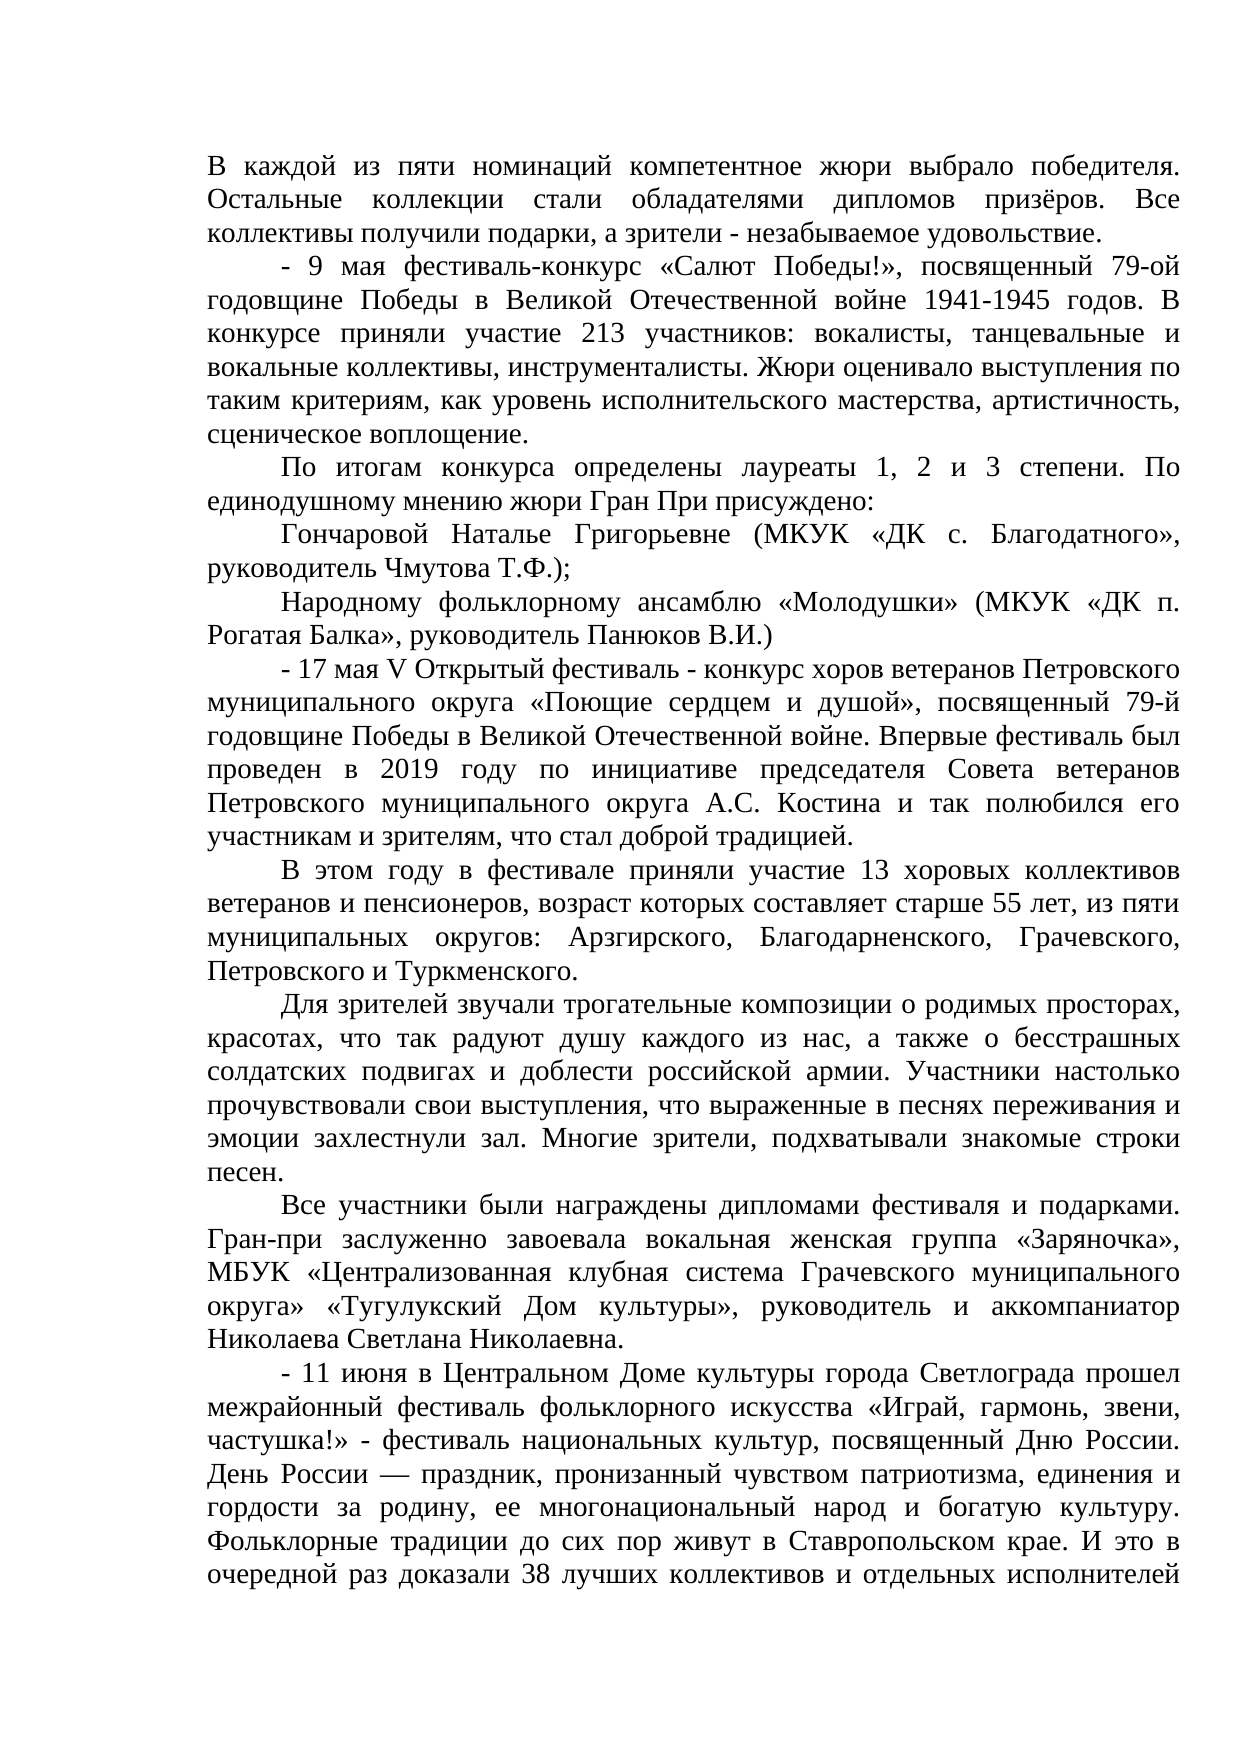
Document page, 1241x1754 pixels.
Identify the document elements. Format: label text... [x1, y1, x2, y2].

text Для зрителей звучали трогательные композиции о родимых просторах, красотах, что так радуют душу каждого из нас, а также о бесстрашных солдатских подвигах и доблести российской армии. Участники настолько прочувствовали свои выступления, что выраженные в песнях переживания и эмоции захлестнули зал. Многие зрители, подхватывали знакомые строки песен. [207, 986, 1181, 1187]
text Народному фольклорному ансамблю «Молодушки» (МКУК «ДК п. Рогатая Балка», руководитель Панюков В.И.) [207, 584, 1181, 651]
text Все участники были награждены дипломами фестиваля и подарками. Гран-при заслуженно завоевала вокальная женская группа «Заряночка», МБУК «Централизованная клубная система Грачевского муниципального округа» «Тугулукский Дом культуры», руководитель и аккомпаниатор Николаева Светлана Николаевна. [207, 1187, 1181, 1355]
text В этом году в фестивале приняли участие 13 хоровых коллективов ветеранов и пенсионеров, возраст которых составляет старше 55 лет, из пяти муниципальных округов: Арзгирского, Благодарненского, Грачевского, Петровского и Туркменского. [207, 852, 1181, 986]
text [207, 1355, 1181, 1590]
text - 17 мая V Открытый фестиваль - конкурс хоров ветеранов Петровского муниципального округа «Поющие сердцем и душой», посвященный 79-й годовщине Победы в Великой Отечественной войне. Впервые фестиваль был проведен в 2019 году по инициативе председателя Совета ветеранов Петровского муниципального округа А.С. Костина и так полюбился его участникам и зрителям, что стал доброй традицией. [207, 651, 1181, 852]
text По итогам конкурса определены лауреаты 1, 2 и 3 степени. По единодушному мнению жюри Гран При присуждено: [207, 449, 1181, 517]
text В каждой из пяти номинаций компетентное жюри выбрало победителя. Остальные коллекции стали обладателями дипломов призёров. Все коллективы получили подарки, а зрители - незабываемое удовольствие. [207, 148, 1181, 248]
text - 9 мая фестиваль-конкурс «Салют Победы!», посвященный 79-ой годовщине Победы в Великой Отечественной войне 1941-1945 годов. В конкурсе приняли участие 213 участников: вокалисты, танцевальные и вокальные коллективы, инструменталисты. Жюри оценивало выступления по таким критериям, как уровень исполнительского мастерства, артистичность, сценическое воплощение. [207, 248, 1181, 449]
text Гончаровой Наталье Григорьевне (МКУК «ДК с. Благодатного», руководитель Чмутова Т.Ф.); [207, 517, 1181, 584]
